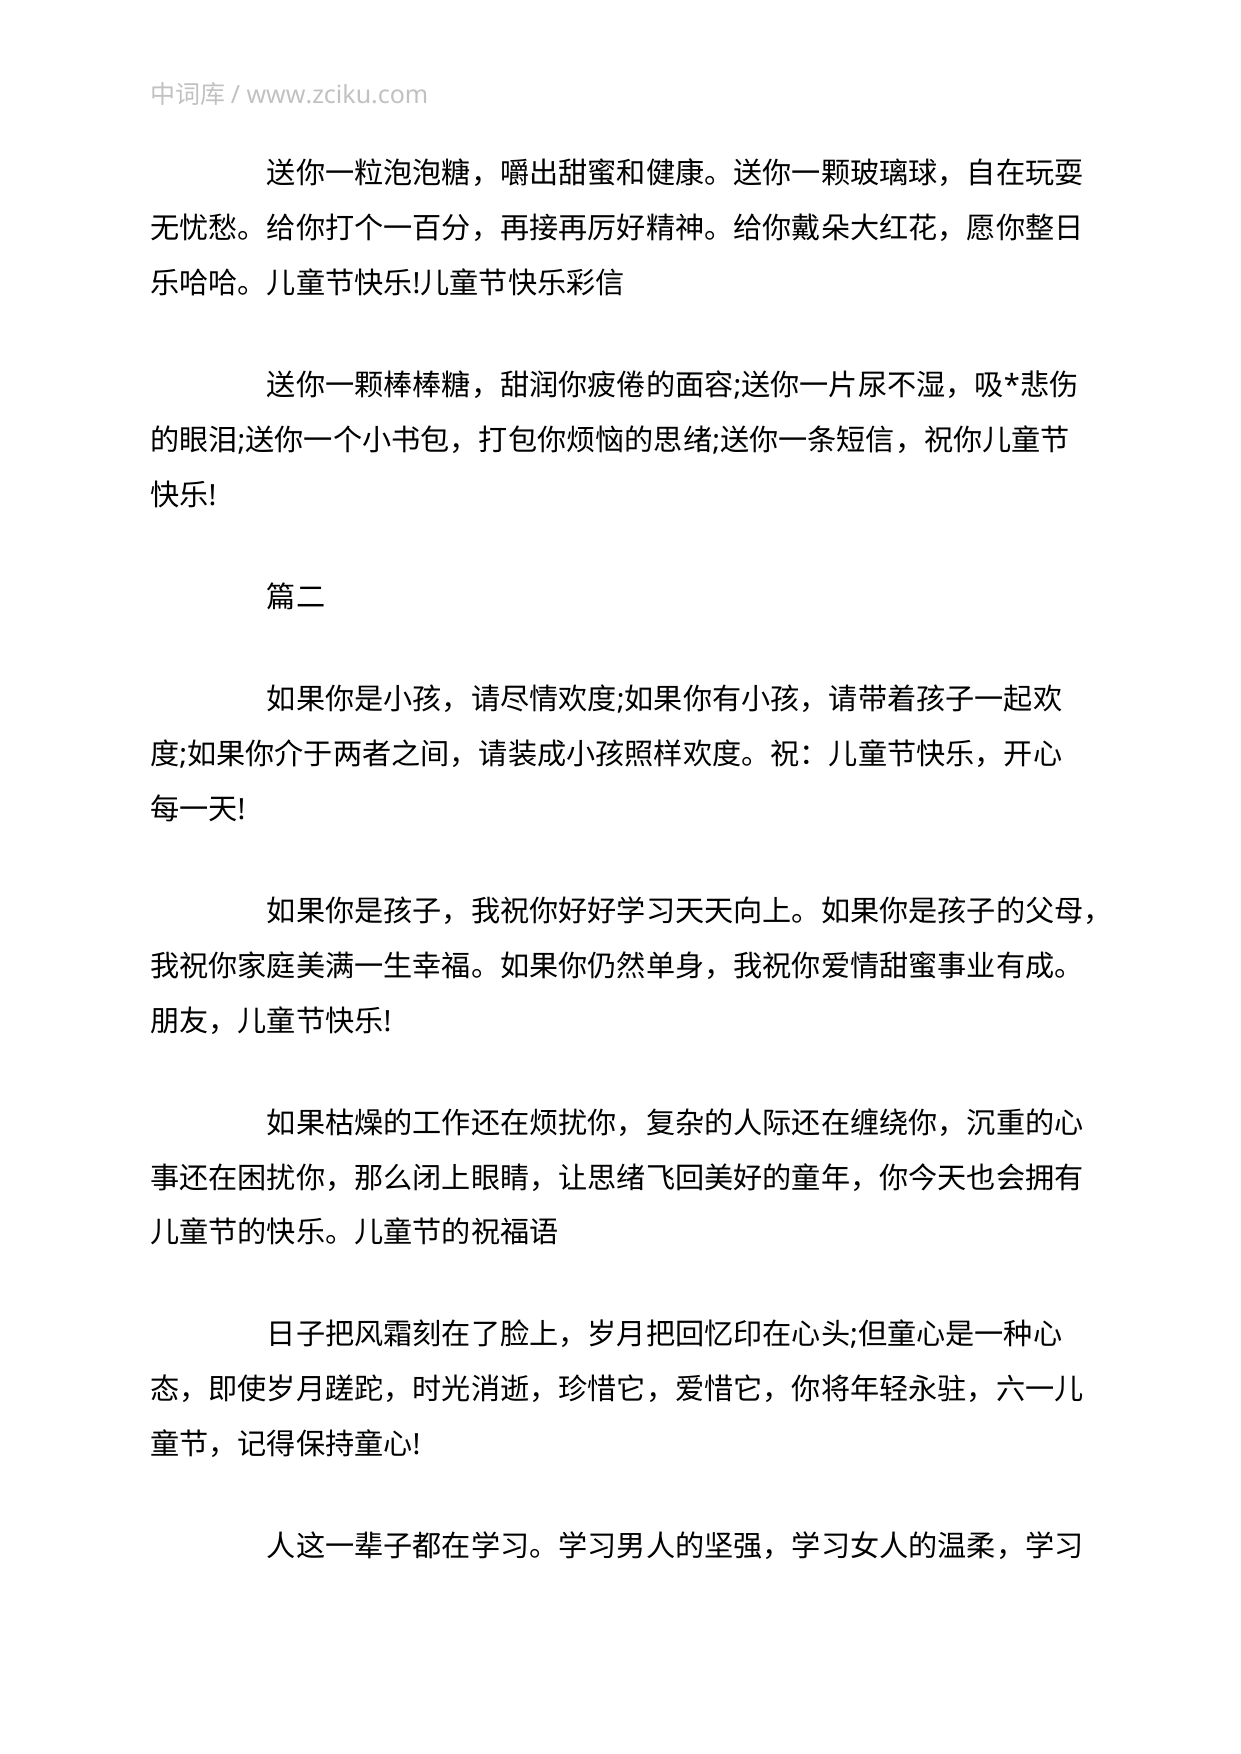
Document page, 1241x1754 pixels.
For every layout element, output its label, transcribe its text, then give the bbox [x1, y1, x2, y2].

text 送你一粒泡泡糖，嚼出甜蜜和健康。送你一颗玻璃球，自在玩耍无忧愁。给你打个一百分，再接再厉好精神。给你戴朵大红花，愿你整日乐哈哈。儿童节快乐!儿童节快乐彩信 [150, 150, 1090, 302]
text 如果枯燥的工作还在烦扰你，复杂的人际还在缠绕你，沉重的心事还在困扰你，那么闭上眼睛，让思绪飞回美好的童年，你今天也会拥有儿童节的快乐。儿童节的祝福语 [150, 1099, 1090, 1251]
text 送你一颗棒棒糖，甜润你疲倦的面容;送你一片尿不湿，吸*悲伤的眼泪;送你一个小书包，打包你烦恼的思绪;送你一条短信，祝你儿童节快乐! [150, 362, 1090, 514]
text 如果你是孩子，我祝你好好学习天天向上。如果你是孩子的父母，我祝你家庭美满一生幸福。如果你仍然单身，我祝你爱情甜蜜事业有成。朋友，儿童节快乐! [150, 887, 1090, 1040]
text 篇二 [150, 574, 1090, 616]
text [150, 1523, 1090, 1565]
text 如果你是小孩，请尽情欢度;如果你有小孩，请带着孩子一起欢度;如果你介于两者之间，请装成小孩照样欢度。祝：儿童节快乐，开心每一天! [150, 676, 1090, 828]
text 日子把风霜刻在了脸上，岁月把回忆印在心头;但童心是一种心态，即使岁月蹉跎，时光消逝，珍惜它，爱惜它，你将年轻永驻，六一儿童节，记得保持童心! [150, 1311, 1090, 1463]
